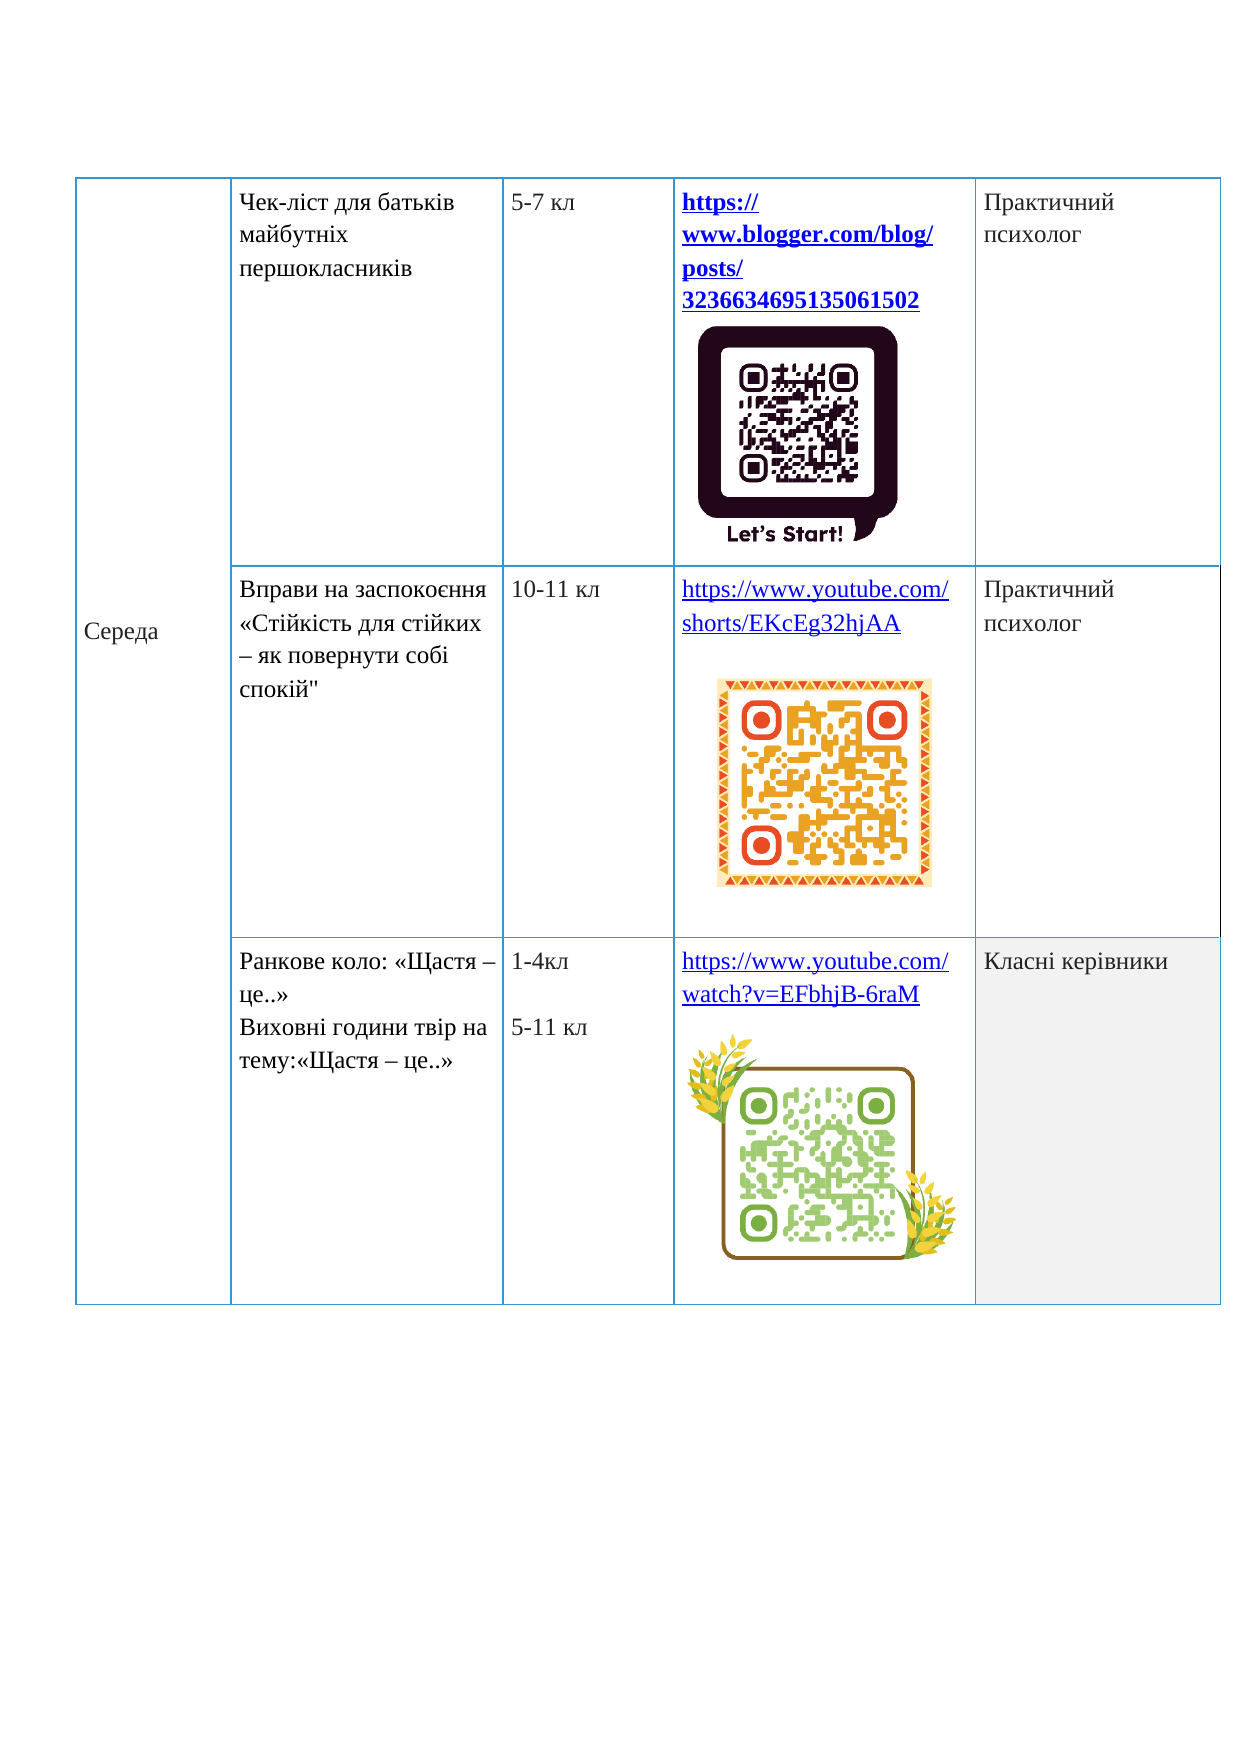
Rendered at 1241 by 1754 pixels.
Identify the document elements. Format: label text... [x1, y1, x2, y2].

table_header 5-7 кл [504, 179, 673, 565]
table_header Практичний психолог [976, 179, 1220, 565]
picture [681, 640, 967, 925]
table_header https://www.blogger.com/blog/posts/3236634695135061502 [675, 179, 975, 565]
table_cell Класні керівники [976, 937, 1220, 1304]
table_cell Вправи на заспокоєння «Стійкість для стійких – як повернути собі спокій" [232, 567, 502, 937]
table_cell https://www.youtube.com/shorts/EKcEg32hjAA [675, 567, 975, 937]
table_header Середа [77, 179, 230, 1304]
table_cell 10-11 кл [504, 567, 673, 937]
table_cell 1-4кл 5-11 кл [504, 938, 673, 1304]
picture [681, 318, 917, 554]
table_cell https://www.youtube.com/watch?v=EFbhjB-6raM [675, 938, 975, 1304]
table_cell Практичний психолог [976, 565, 1220, 937]
table_header Чек-ліст для батьків майбутніх першокласників [232, 179, 502, 565]
picture [681, 1012, 962, 1292]
table_cell Ранкове коло: «Щастя – це..» Виховні години твір на тему:«Щастя – це..» [232, 938, 502, 1304]
